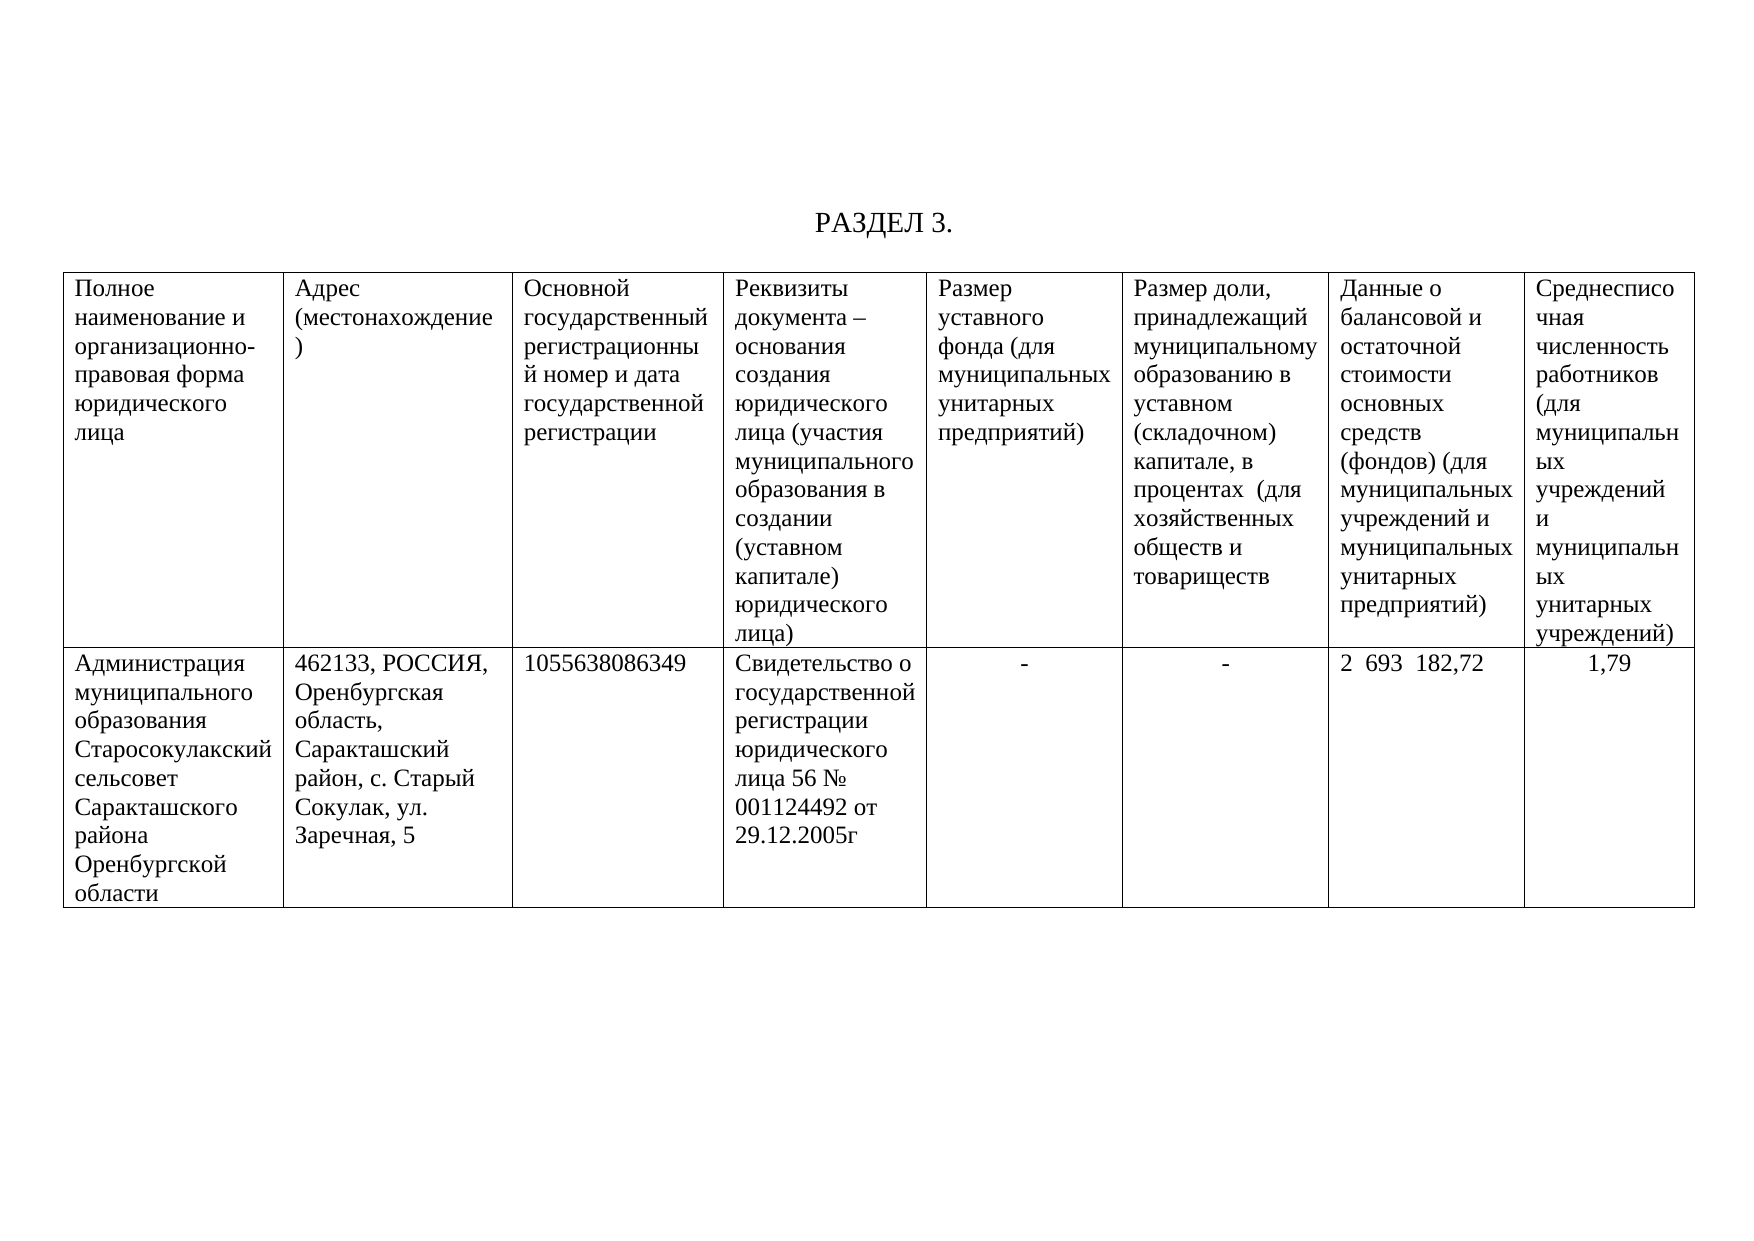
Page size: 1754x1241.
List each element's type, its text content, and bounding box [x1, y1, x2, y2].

table_header Реквизиты документа – основания создания юридического лица (участия муниципального образования в создании (уставном капитале) юридического лица) [724, 273, 926, 647]
table_cell 2 693 182,72 [1329, 648, 1524, 907]
table_header Размер уставного фонда (для муниципальных унитарных предприятий) [927, 273, 1122, 647]
table_header Основной государственный регистрационный номер и дата государственной регистрации [513, 273, 723, 647]
table_cell 1,79 [1525, 648, 1694, 907]
table_cell Свидетельство о государственной регистрации юридического лица 56 № 001124492 от 29.12.2005г [724, 648, 926, 907]
table_cell 462133, РОССИЯ, Оренбургская область, Саракташский район, с. Старый Сокулак, ул. Заречная, 5 [284, 648, 512, 907]
table_header Данные о балансовой и остаточной стоимости основных средств (фондов) (для муниципальных учреждений и муниципальных унитарных предприятий) [1329, 273, 1524, 647]
table_cell 1055638086349 [513, 648, 723, 907]
text РАЗДЕЛ 3. [44, 205, 1723, 239]
table_header Полное наименование и организационно-правовая форма юридического лица [64, 273, 283, 647]
table_header Адрес (местонахождение) [284, 273, 512, 647]
table_header Размер доли, принадлежащий муниципальному образованию в уставном (складочном) капитале, в процентах (для хозяйственных обществ и товариществ [1123, 273, 1328, 647]
table_header Среднесписочная численность работников (для муниципальных учреждений и муниципальных унитарных учреждений) [1525, 273, 1694, 647]
table_cell - [927, 648, 1122, 907]
table_cell Администрация муниципального образования Старосокулакский сельсовет Саракташского района Оренбургской области [64, 648, 283, 907]
table_cell - [1123, 648, 1328, 907]
